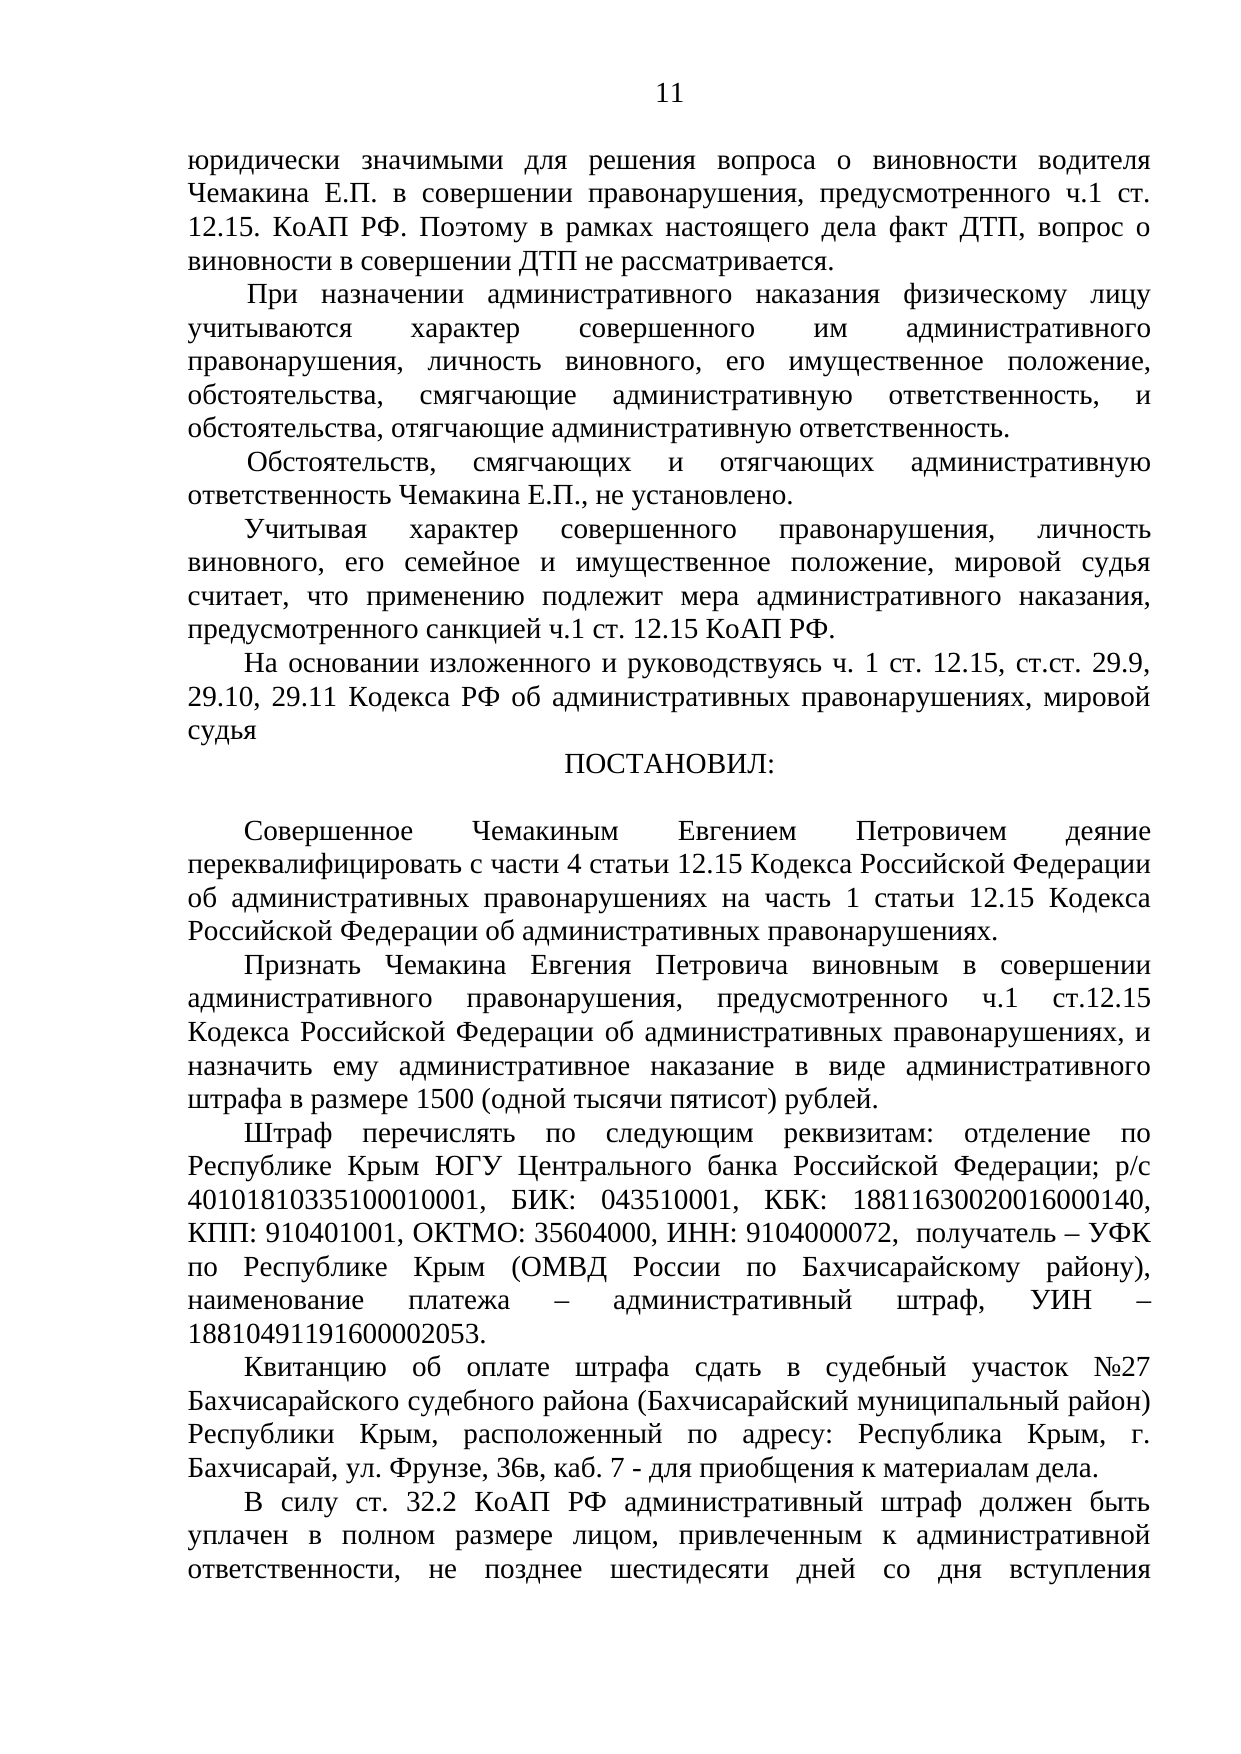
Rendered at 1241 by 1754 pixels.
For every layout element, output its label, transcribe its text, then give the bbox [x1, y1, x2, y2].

text Квитанцию об оплате штрафа сдать в судебный участок №27 Бахчисарайского судебного района (Бахчисарайский муниципальный район) Республики Крым, расположенный по адресу: Республика Крым, г. Бахчисарай, ул. Фрунзе, 36в, каб. 7 - для приобщения к материалам дела. [187, 1349, 1152, 1484]
text Учитывая характер совершенного правонарушения, личность виновного, его семейное и имущественное положение, мировой судья считает, что применению подлежит мера административного наказания, предусмотренного санкцией ч.1 ст. 12.15 КоАП РФ. [187, 511, 1152, 645]
text На основании изложенного и руководствуясь ч. 1 ст. 12.15, ст.ст. 29.9, 29.10, 29.11 Кодекса РФ об административных правонарушениях, мировой судья [187, 645, 1152, 746]
text Обстоятельств, смягчающих и отягчающих административную ответственность Чемакина Е.П., не установлено. [187, 444, 1152, 511]
text ПОСТАНОВИЛ: [187, 746, 1152, 779]
text Штраф перечислять по следующим реквизитам: отделение по Республике Крым ЮГУ Центрального банка Российской Федерации; р/с 40101810335100010001, БИК: 043510001, КБК: 18811630020016000140, КПП: 910401001, ОКТМО: 35604000, ИНН: 9104000072, получатель – УФК по Республике Крым (ОМВД России по Бахчисарайскому району), наименование платежа – административный штраф, УИН – 18810491191600002053. [187, 1115, 1152, 1349]
text При назначении административного наказания физическому лицу учитываются характер совершенного им административного правонарушения, личность виновного, его имущественное положение, обстоятельства, смягчающие административную ответственность, и обстоятельства, отягчающие административную ответственность. [187, 276, 1152, 444]
text Признать Чемакина Евгения Петровича виновным в совершении административного правонарушения, предусмотренного ч.1 ст.12.15 Кодекса Российской Федерации об административных правонарушениях, и назначить ему административное наказание в виде административного штрафа в размере 1500 (одной тысячи пятисот) рублей. [187, 947, 1152, 1115]
text Совершенное Чемакиным Евгением Петровичем деяние переквалифицировать с части 4 статьи 12.15 Кодекса Российской Федерации об административных правонарушениях на часть 1 статьи 12.15 Кодекса Российской Федерации об административных правонарушениях. [187, 813, 1152, 947]
